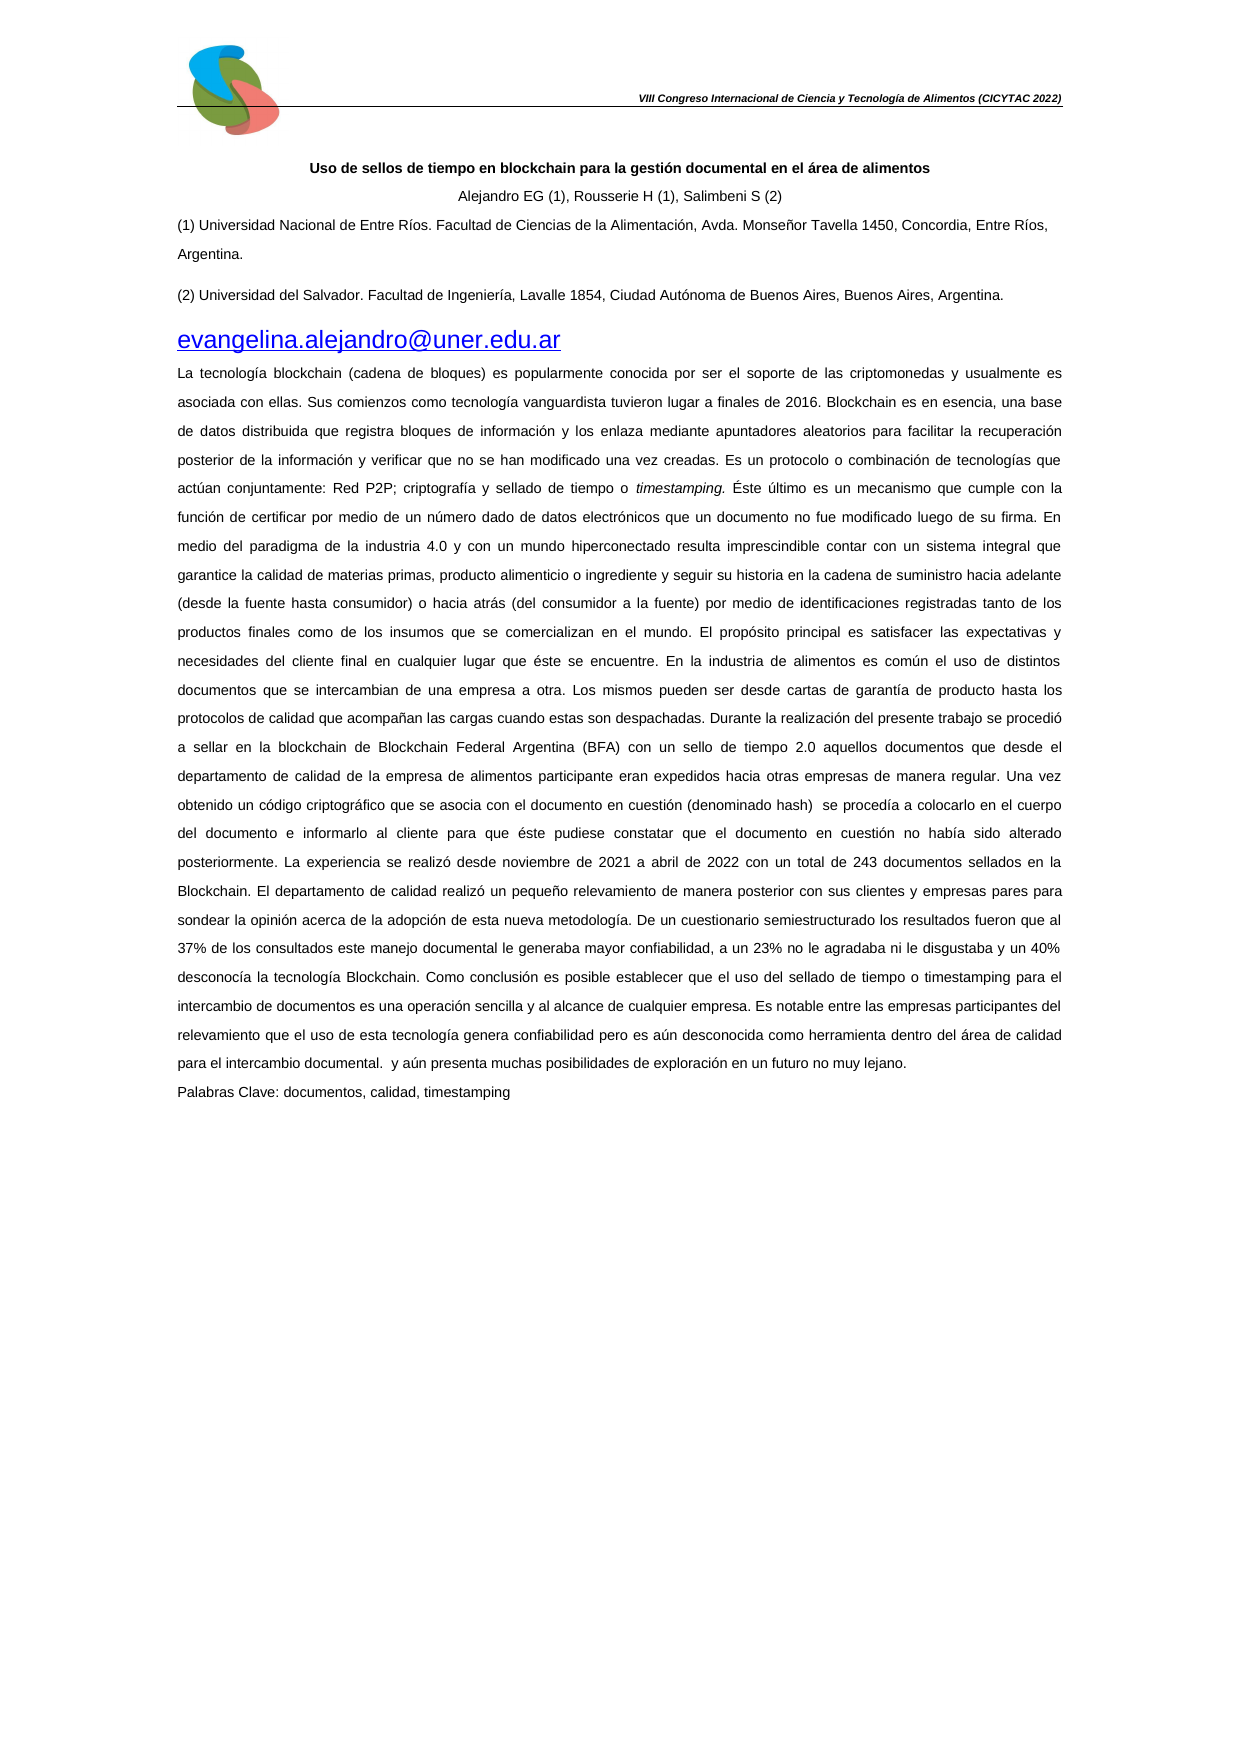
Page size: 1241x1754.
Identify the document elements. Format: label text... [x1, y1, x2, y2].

text (2) Universidad del Salvador. Facultad de Ingeniería, Lavalle 1854, Ciudad Autónoma de Buenos Aires, Buenos Aires, Argentina. [177, 275, 1063, 304]
picture [178, 37, 289, 106]
text Uso de sellos de tiempo en blockchain para la gestión documental en el área de alimentos [177, 147, 1063, 176]
text (1) Universidad Nacional de Entre Ríos. Facultad de Ciencias de la Alimentación, Avda. Monseñor Tavella 1450, Concordia, Entre Ríos, Argentina. [177, 205, 1063, 262]
text evangelina.alejandro@uner.edu.ar [177, 324, 1063, 353]
text Alejandro EG (1), Rousserie H (1), Salimbeni S (2) [177, 176, 1063, 205]
picture [178, 107, 289, 146]
text Palabras Clave: documentos, calidad, timestamping [177, 1072, 1063, 1101]
text La tecnología blockchain (cadena de bloques) es popularmente conocida por ser el soporte de las criptomonedas y usualmente es asociada con ellas. Sus comienzos como tecnología vanguardista tuvieron lugar a finales de 2016. Blockchain es en esencia, una base de datos distribuida que registra bloques de información y los enlaza mediante apuntadores aleatorios para facilitar la recuperación posterior de la información y verificar que no se han modificado una vez creadas. Es un protocolo o combinación de tecnologías que actúan conjuntamente: Red P2P; criptografía y sellado de tiempo o timestamping. Éste último es un mecanismo que cumple con la función de certificar por medio de un número dado de datos electrónicos que un documento no fue modificado luego de su firma. En medio del paradigma de la industria 4.0 y con un mundo hiperconectado resulta imprescindible contar con un sistema integral que garantice la calidad de materias primas, producto alimenticio o ingrediente y seguir su historia en la cadena de suministro hacia adelante (desde la fuente hasta consumidor) o hacia atrás (del consumidor a la fuente) por medio de identificaciones registradas tanto de los productos finales como de los insumos que se comercializan en el mundo. El propósito principal es satisfacer las expectativas y necesidades del cliente final en cualquier lugar que éste se encuentre. En la industria de alimentos es común el uso de distintos documentos que se intercambian de una empresa a otra. Los mismos pueden ser desde cartas de garantía de producto hasta los protocolos de calidad que acompañan las cargas cuando estas son despachadas. Durante la realización del presente trabajo se procedió a sellar en la blockchain de Blockchain Federal Argentina (BFA) con un sello de tiempo 2.0 aquellos documentos que desde el departamento de calidad de la empresa de alimentos participante eran expedidos hacia otras empresas de manera regular. Una vez obtenido un código criptográfico que se asocia con el documento en cuestión (denominado hash) se procedía a colocarlo en el cuerpo del documento e informarlo al cliente para que éste pudiese constatar que el documento en cuestión no había sido alterado posteriormente. La experiencia se realizó desde noviembre de 2021 a abril de 2022 con un total de 243 documentos sellados en la Blockchain. El departamento de calidad realizó un pequeño relevamiento de manera posterior con sus clientes y empresas pares para sondear la opinión acerca de la adopción de esta nueva metodología. De un cuestionario semiestructurado los resultados fueron que al 37% de los consultados este manejo documental le generaba mayor confiabilidad, a un 23% no le agradaba ni le disgustaba y un 40% desconocía la tecnología Blockchain. Como conclusión es posible establecer que el uso del sellado de tiempo o timestamping para el intercambio de documentos es una operación sencilla y al alcance de cualquier empresa. Es notable entre las empresas participantes del relevamiento que el uso de esta tecnología genera confiabilidad pero es aún desconocida como herramienta dentro del área de calidad para el intercambio documental. y aún presenta muchas posibilidades de exploración en un futuro no muy lejano. [177, 353, 1063, 1072]
